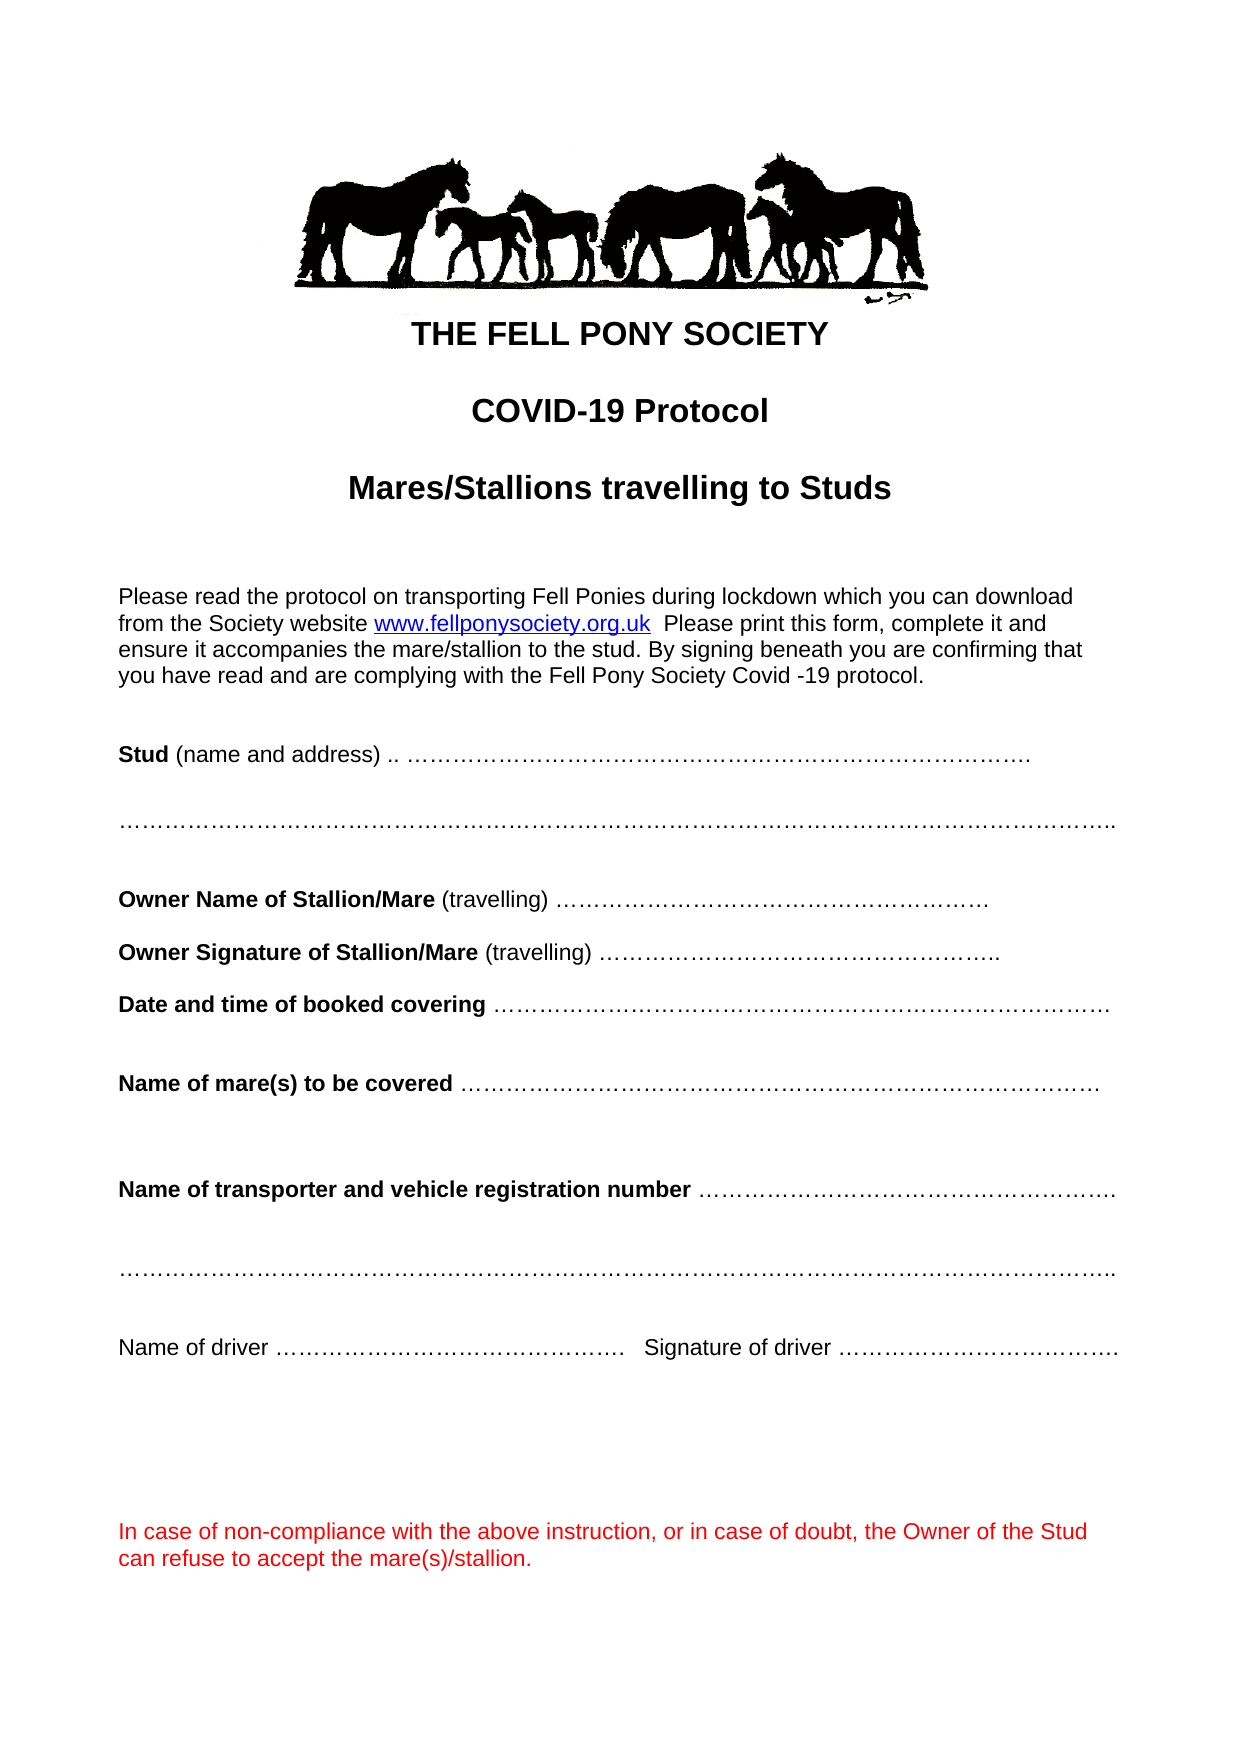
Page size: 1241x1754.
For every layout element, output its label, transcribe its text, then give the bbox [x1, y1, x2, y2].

text Please read the protocol on transporting Fell Ponies during lockdown which you can download from the Society website www.fellponysociety.org.uk Please print this form, complete it and ensure it accompanies the mare/stallion to the stud. By signing beneath you are confirming that you have read and are complying with the Fell Pony Society Covid -19 protocol. [118, 583, 1122, 689]
text Owner Name of Stallion/Mare (travelling) ………………………………………………… [118, 886, 1122, 912]
text THE FELL PONY SOCIETY [118, 314, 1122, 353]
text Name of mare(s) to be covered ………………………………………………………………………… [118, 1070, 1122, 1097]
text ………………………………………………………………………………………………………………….. [118, 807, 1122, 833]
list In case of non-compliance with the above instruction, or in case of doubt, the Owner of the Stud can refuse to accept the mare(s)/stallion. [118, 1518, 1122, 1571]
text Name of driver ………………………………………. Signature of driver ………………………………. [118, 1334, 1122, 1360]
picture [258, 131, 982, 315]
text Date and time of booked covering ……………………………………………………………………… [118, 991, 1122, 1017]
text Name of transporter and vehicle registration number ………………………………………………. [118, 1176, 1122, 1202]
text Mares/Stallions travelling to Studs [118, 468, 1122, 506]
text Owner Signature of Stallion/Mare (travelling) …………………………………………….. [118, 938, 1122, 965]
text COVID-19 Protocol [118, 391, 1122, 429]
text Stud (name and address) .. ………………………………………………………………………. [118, 741, 1122, 768]
text ………………………………………………………………………………………………………………….. [118, 1255, 1122, 1281]
